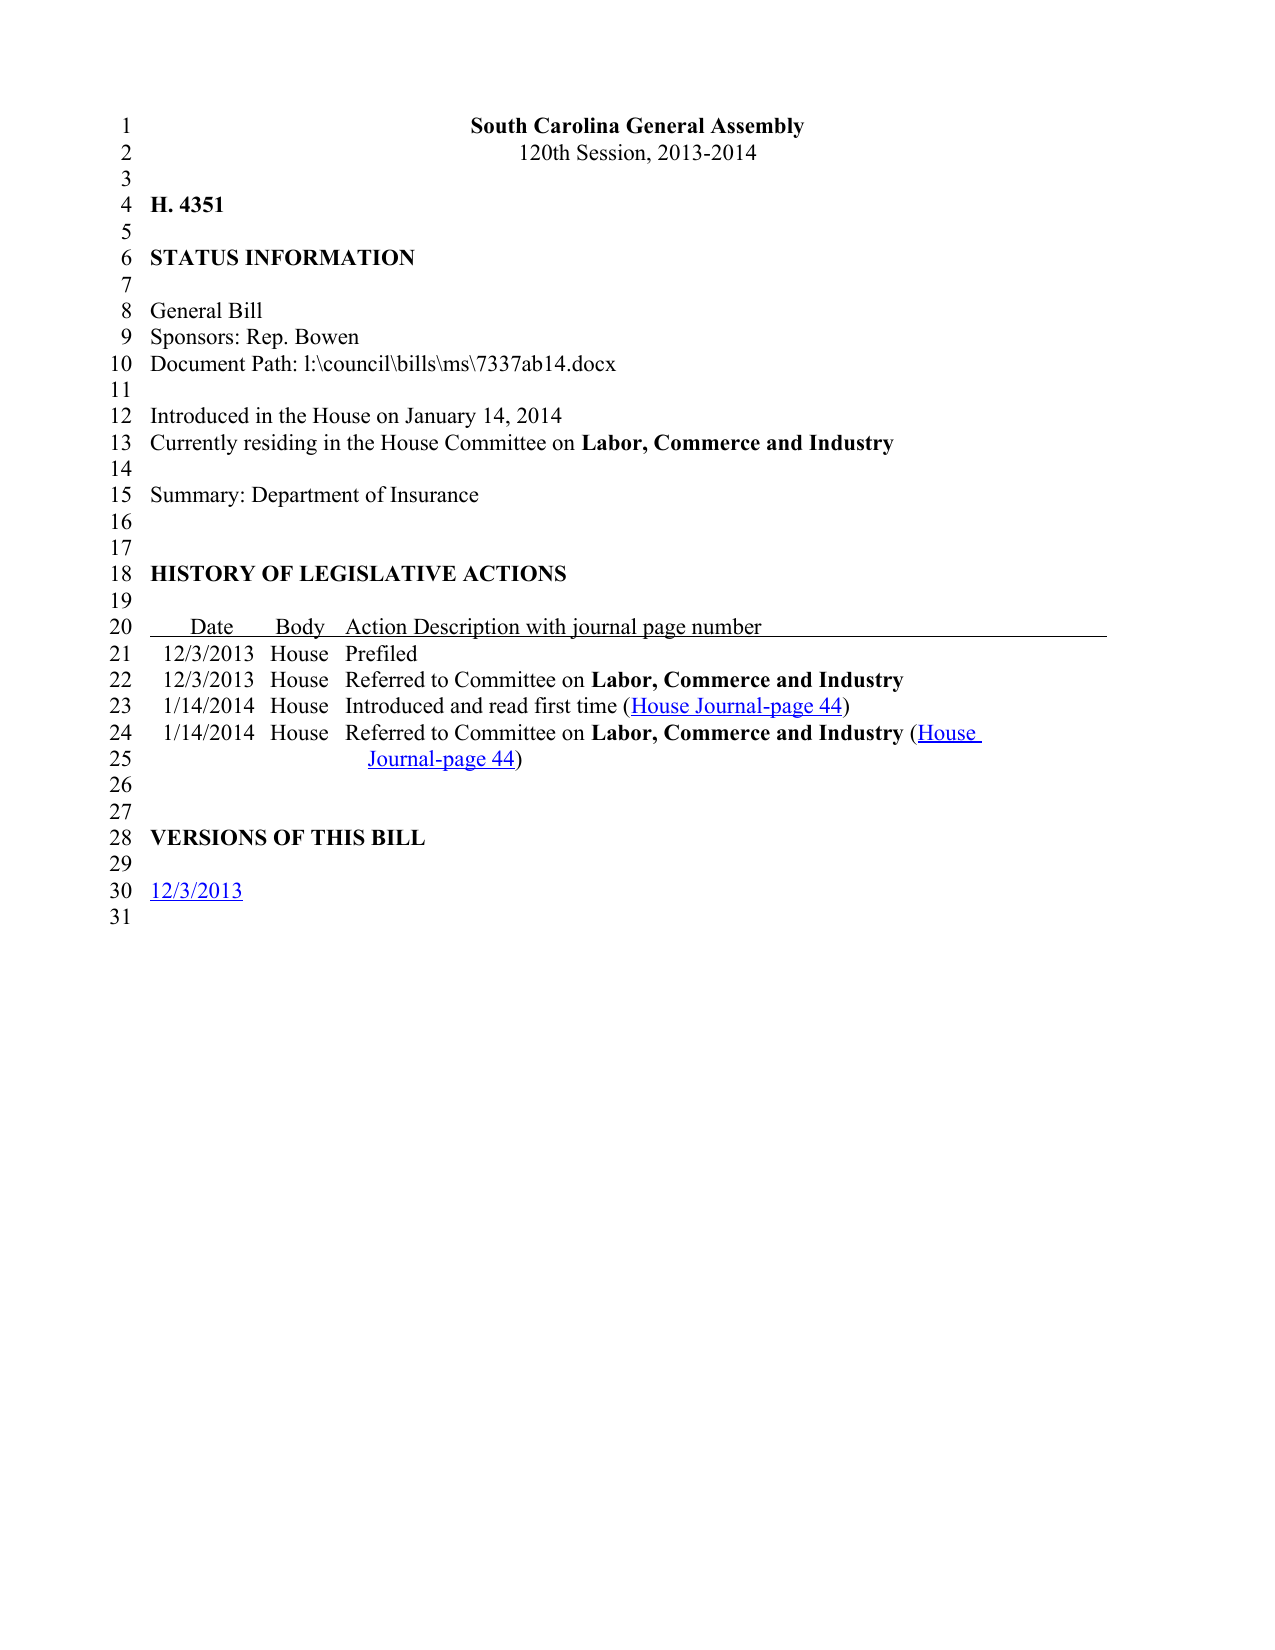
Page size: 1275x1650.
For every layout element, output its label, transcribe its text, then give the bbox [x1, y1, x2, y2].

text Document Path: l:\council\bills\ms\7337ab14.docx [150, 350, 1125, 376]
text Date Body Action Description with journal page number [150, 613, 1125, 639]
text HISTORY OF LEGISLATIVE ACTIONS [150, 561, 1125, 587]
text 1/14/2014 House Introduced and read first time (House Journal-page 44) [150, 692, 1125, 719]
text South Carolina General Assembly [150, 112, 1125, 139]
text H. 4351 [150, 192, 1125, 218]
text Sponsors: Rep. Bowen [150, 323, 1125, 350]
text 120th Session, 2013-2014 [150, 139, 1125, 165]
text 12/3/2013 [150, 877, 1125, 903]
text STATUS INFORMATION [150, 244, 1125, 271]
text Summary: Department of Insurance [150, 481, 1125, 508]
text Introduced in the House on January 14, 2014 [150, 402, 1125, 429]
text VERSIONS OF THIS BILL [150, 824, 1125, 850]
text 12/3/2013 House Referred to Committee on Labor, Commerce and Industry [150, 666, 1125, 692]
text General Bill [150, 297, 1125, 323]
text 1/14/2014 House Referred to Committee on Labor, Commerce and Industry (House Journal-page 44) [150, 719, 1125, 771]
text 12/3/2013 House Prefiled [150, 639, 1125, 666]
text Currently residing in the House Committee on Labor, Commerce and Industry [150, 429, 1125, 455]
